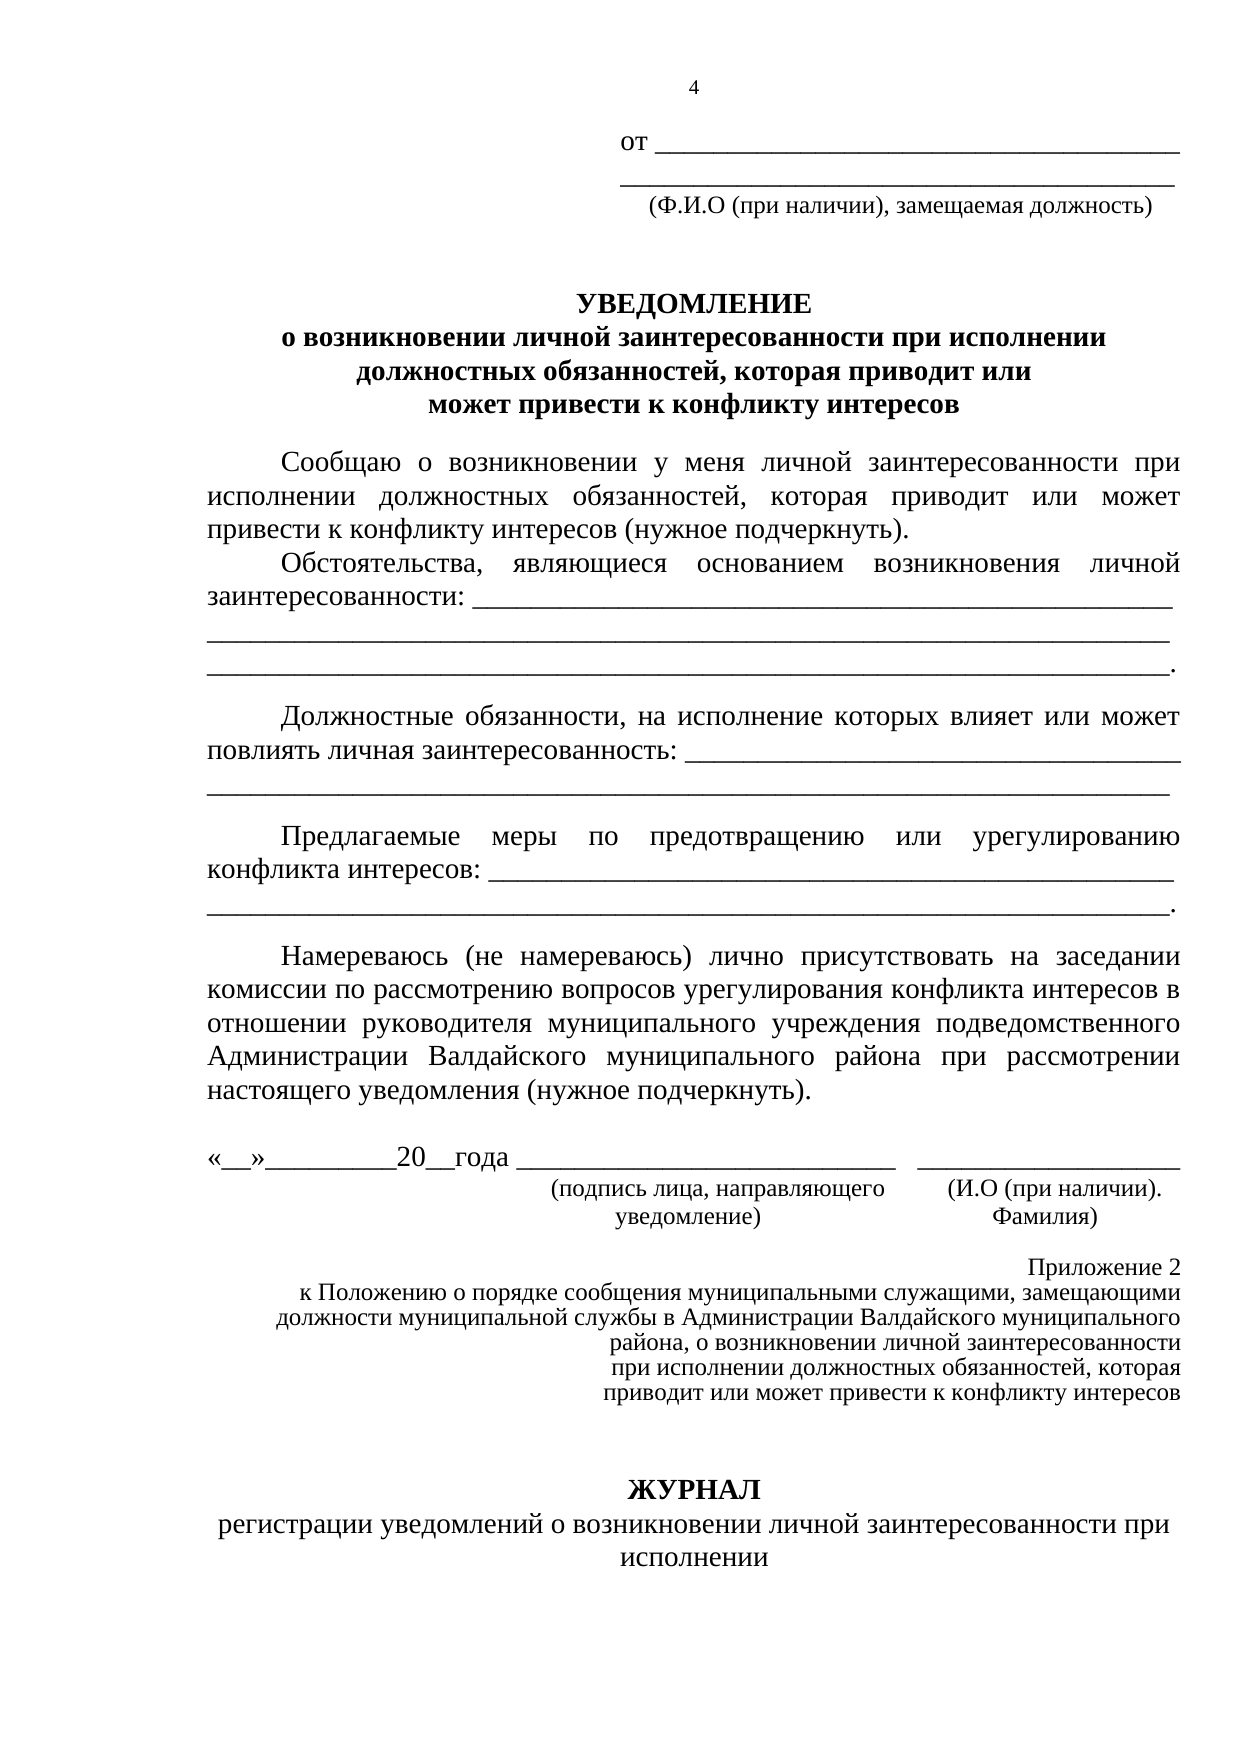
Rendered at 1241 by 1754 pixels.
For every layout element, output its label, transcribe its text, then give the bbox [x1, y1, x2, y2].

text Намереваюсь (не намереваюсь) лично присутствовать на заседании комиссии по рассмотрению вопросов урегулирования конфликта интересов в отношении руководителя муниципального учреждения подведомственного Администрации Валдайского муниципального района при рассмотрении настоящего уведомления (нужное подчеркнуть). [207, 938, 1181, 1106]
text приводит или может привести к конфликту интересов [207, 1380, 1181, 1405]
text Приложение 2 [207, 1255, 1181, 1280]
text Предлагаемые меры по предотвращению или урегулированию конфликта интересов: _______________________________________________ [207, 818, 1181, 885]
text (подпись лица, направляющего (И.О (при наличии). [532, 1173, 1181, 1201]
text может привести к конфликту интересов [207, 387, 1181, 420]
text Сообщаю о возникновении у меня личной заинтересованности при исполнении должностных обязанностей, которая приводит или может привести к конфликту интересов (нужное подчеркнуть). [207, 444, 1181, 545]
text от ____________________________________ [620, 123, 1181, 157]
text при исполнении должностных обязанностей, которая [207, 1355, 1181, 1380]
text __________________________________________________________________. [207, 646, 1181, 679]
text регистрации уведомлений о возникновении личной заинтересованности при исполнении [207, 1506, 1181, 1573]
text ЖУРНАЛ [207, 1472, 1181, 1506]
text «__»_________20__года __________________________ __________________ [207, 1139, 1181, 1173]
text к Положению о порядке сообщения муниципальными служащими, замещающими должности муниципальной службы в Администрации Валдайского муниципального района, о возникновении личной заинтересованности [207, 1280, 1181, 1355]
text ______________________________________ [620, 157, 1181, 190]
text __________________________________________________________________ [207, 765, 1181, 799]
text Обстоятельства, являющиеся основанием возникновения личной заинтересованности: ________________________________________________ [207, 545, 1181, 612]
text __________________________________________________________________ [207, 612, 1181, 646]
text УВЕДОМЛЕНИЕ [207, 286, 1181, 319]
text (Ф.И.О (при наличии), замещаемая должность) [620, 190, 1181, 219]
text уведомление) Фамилия) [532, 1201, 1181, 1230]
text о возникновении личной заинтересованности при исполнении должностных обязанностей, которая приводит или [207, 319, 1181, 387]
text __________________________________________________________________. [207, 885, 1181, 919]
text Должностные обязанности, на исполнение которых влияет или может повлиять личная заинтересованность: __________________________________ [207, 698, 1181, 765]
